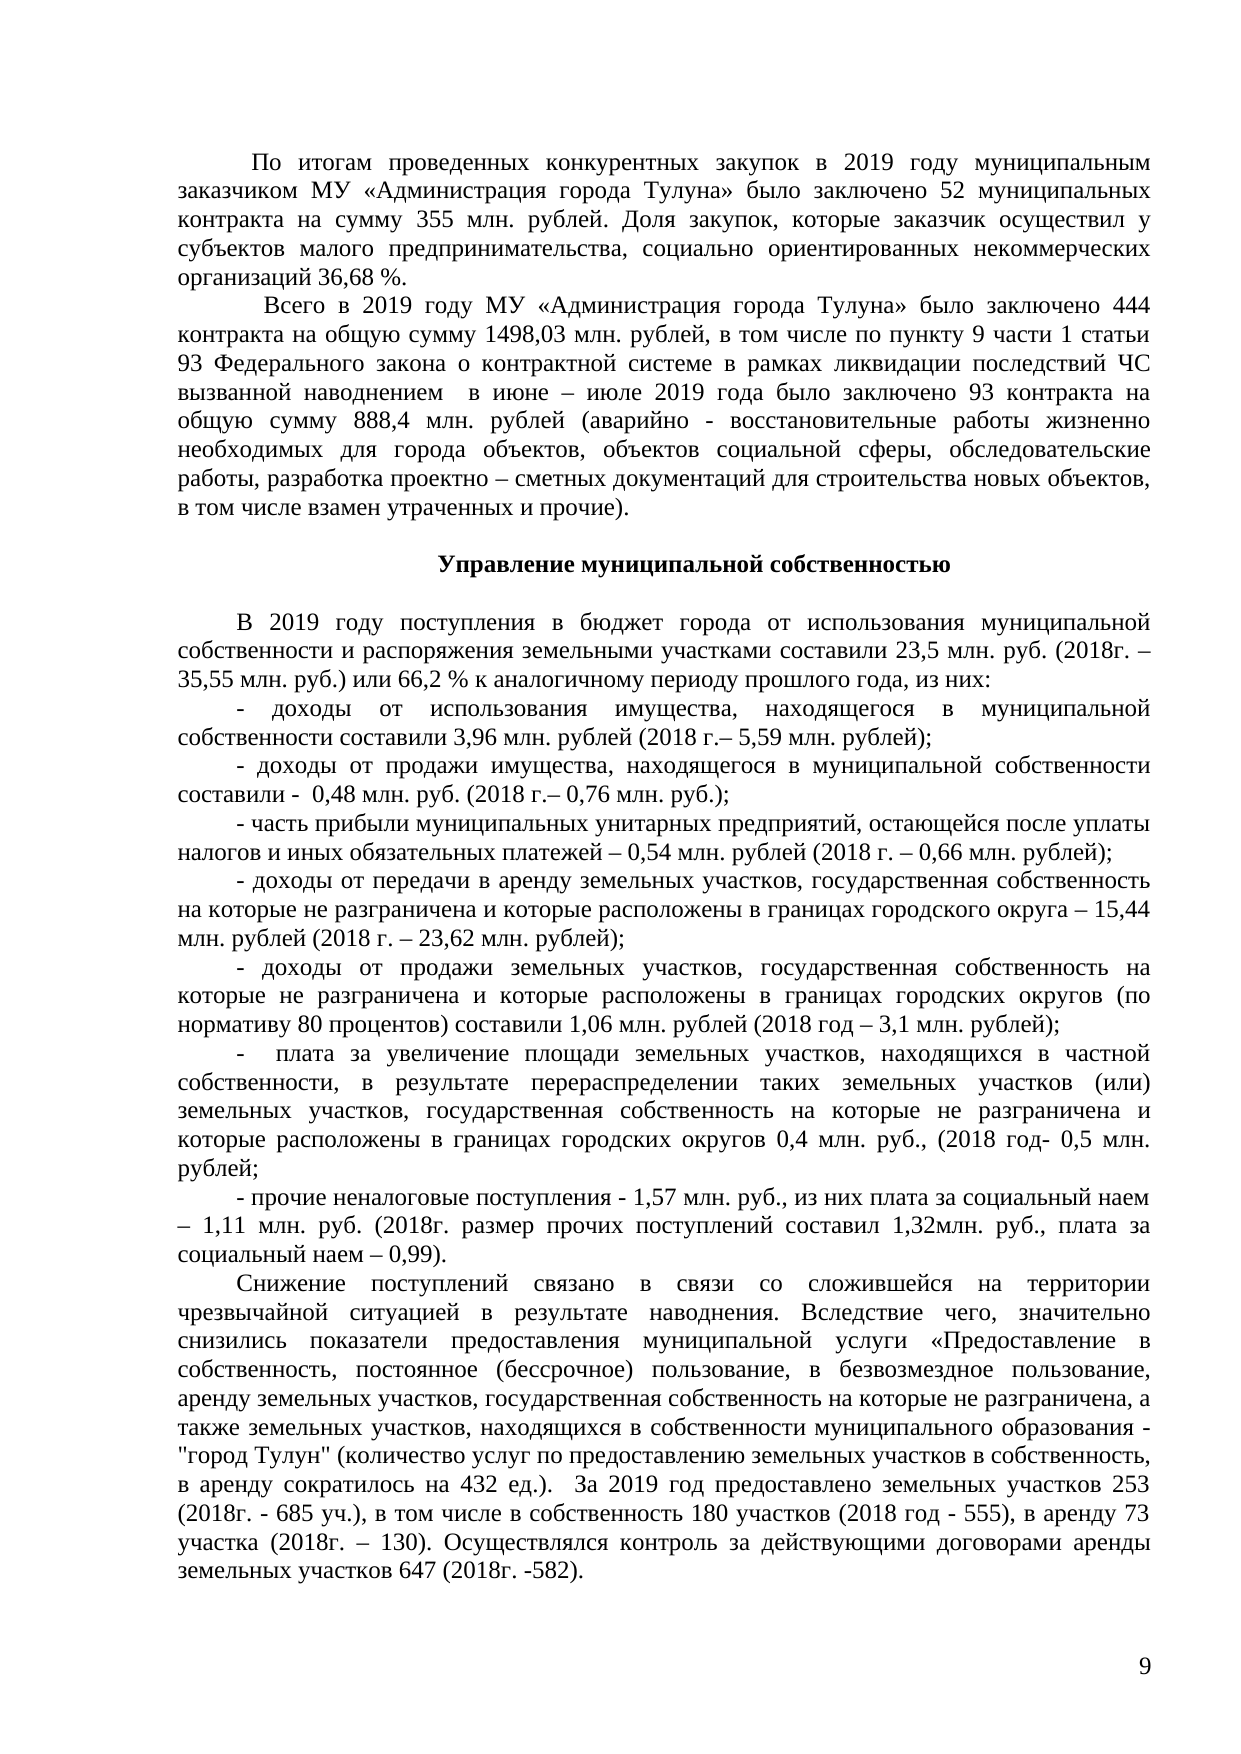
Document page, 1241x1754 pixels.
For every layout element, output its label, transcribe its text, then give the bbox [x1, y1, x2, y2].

text - доходы от продажи земельных участков, государственная собственность на которые не разграничена и которые расположены в границах городских округов (по нормативу 80 процентов) составили 1,06 млн. рублей (2018 год – 3,1 млн. рублей); [177, 952, 1152, 1038]
text - часть прибыли муниципальных унитарных предприятий, остающейся после уплаты налогов и иных обязательных платежей – 0,54 млн. рублей (2018 г. – 0,66 млн. рублей); [177, 808, 1152, 866]
text В 2019 году поступления в бюджет города от использования муниципальной собственности и распоряжения земельными участками составили 23,5 млн. руб. (2018г. – 35,55 млн. руб.) или 66,2 % к аналогичному периоду прошлого года, из них: [177, 607, 1152, 693]
text - доходы от продажи имущества, находящегося в муниципальной собственности составили - 0,48 млн. руб. (2018 г.– 0,76 млн. руб.); [177, 751, 1152, 808]
text Всего в 2019 году МУ «Администрация города Тулуна» было заключено 444 контракта на общую сумму 1498,03 млн. рублей, в том числе по пункту 9 части 1 статьи 93 Федерального закона о контрактной системе в рамках ликвидации последствий ЧС вызванной наводнением в июне – июле 2019 года было заключено 93 контракта на общую сумму 888,4 млн. рублей (аварийно - восстановительные работы жизненно необходимых для города объектов, объектов социальной сферы, обследовательские работы, разработка проектно – сметных документаций для строительства новых объектов, в том числе взамен утраченных и прочие). [177, 291, 1152, 521]
text - плата за увеличение площади земельных участков, находящихся в частной собственности, в результате перераспределении таких земельных участков (или) земельных участков, государственная собственность на которые не разграничена и которые расположены в границах городских округов 0,4 млн. руб., (2018 год- 0,5 млн. рублей; [177, 1038, 1152, 1182]
text Управление муниципальной собственностью [177, 549, 1152, 578]
text По итогам проведенных конкурентных закупок в 2019 году муниципальным заказчиком МУ «Администрация города Тулуна» было заключено 52 муниципальных контракта на сумму 355 млн. рублей. Доля закупок, которые заказчик осуществил у субъектов малого предпринимательства, социально ориентированных некоммерческих организаций 36,68 %. [177, 147, 1152, 291]
text Снижение поступлений связано в связи со сложившейся на территории чрезвычайной ситуацией в результате наводнения. Вследствие чего, значительно снизились показатели предоставления муниципальной услуги «Предоставление в собственность, постоянное (бессрочное) пользование, в безвозмездное пользование, аренду земельных участков, государственная собственность на которые не разграничена, а также земельных участков, находящихся в собственности муниципального образования - "город Тулун" (количество услуг по предоставлению земельных участков в собственность, в аренду сократилось на 432 ед.). За 2019 год предоставлено земельных участков 253 (2018г. - 685 уч.), в том числе в собственность 180 участков (2018 год - 555), в аренду 73 участка (2018г. – 130). Осуществлялся контроль за действующими договорами аренды земельных участков 647 (2018г. -582). [177, 1268, 1152, 1584]
text - доходы от передачи в аренду земельных участков, государственная собственность на которые не разграничена и которые расположены в границах городского округа – 15,44 млн. рублей (2018 г. – 23,62 млн. рублей); [177, 866, 1152, 952]
text - доходы от использования имущества, находящегося в муниципальной собственности составили 3,96 млн. рублей (2018 г.– 5,59 млн. рублей); [177, 693, 1152, 751]
text - прочие неналоговые поступления - 1,57 млн. руб., из них плата за социальный наем – 1,11 млн. руб. (2018г. размер прочих поступлений составил 1,32млн. руб., плата за социальный наем – 0,99). [177, 1182, 1152, 1268]
